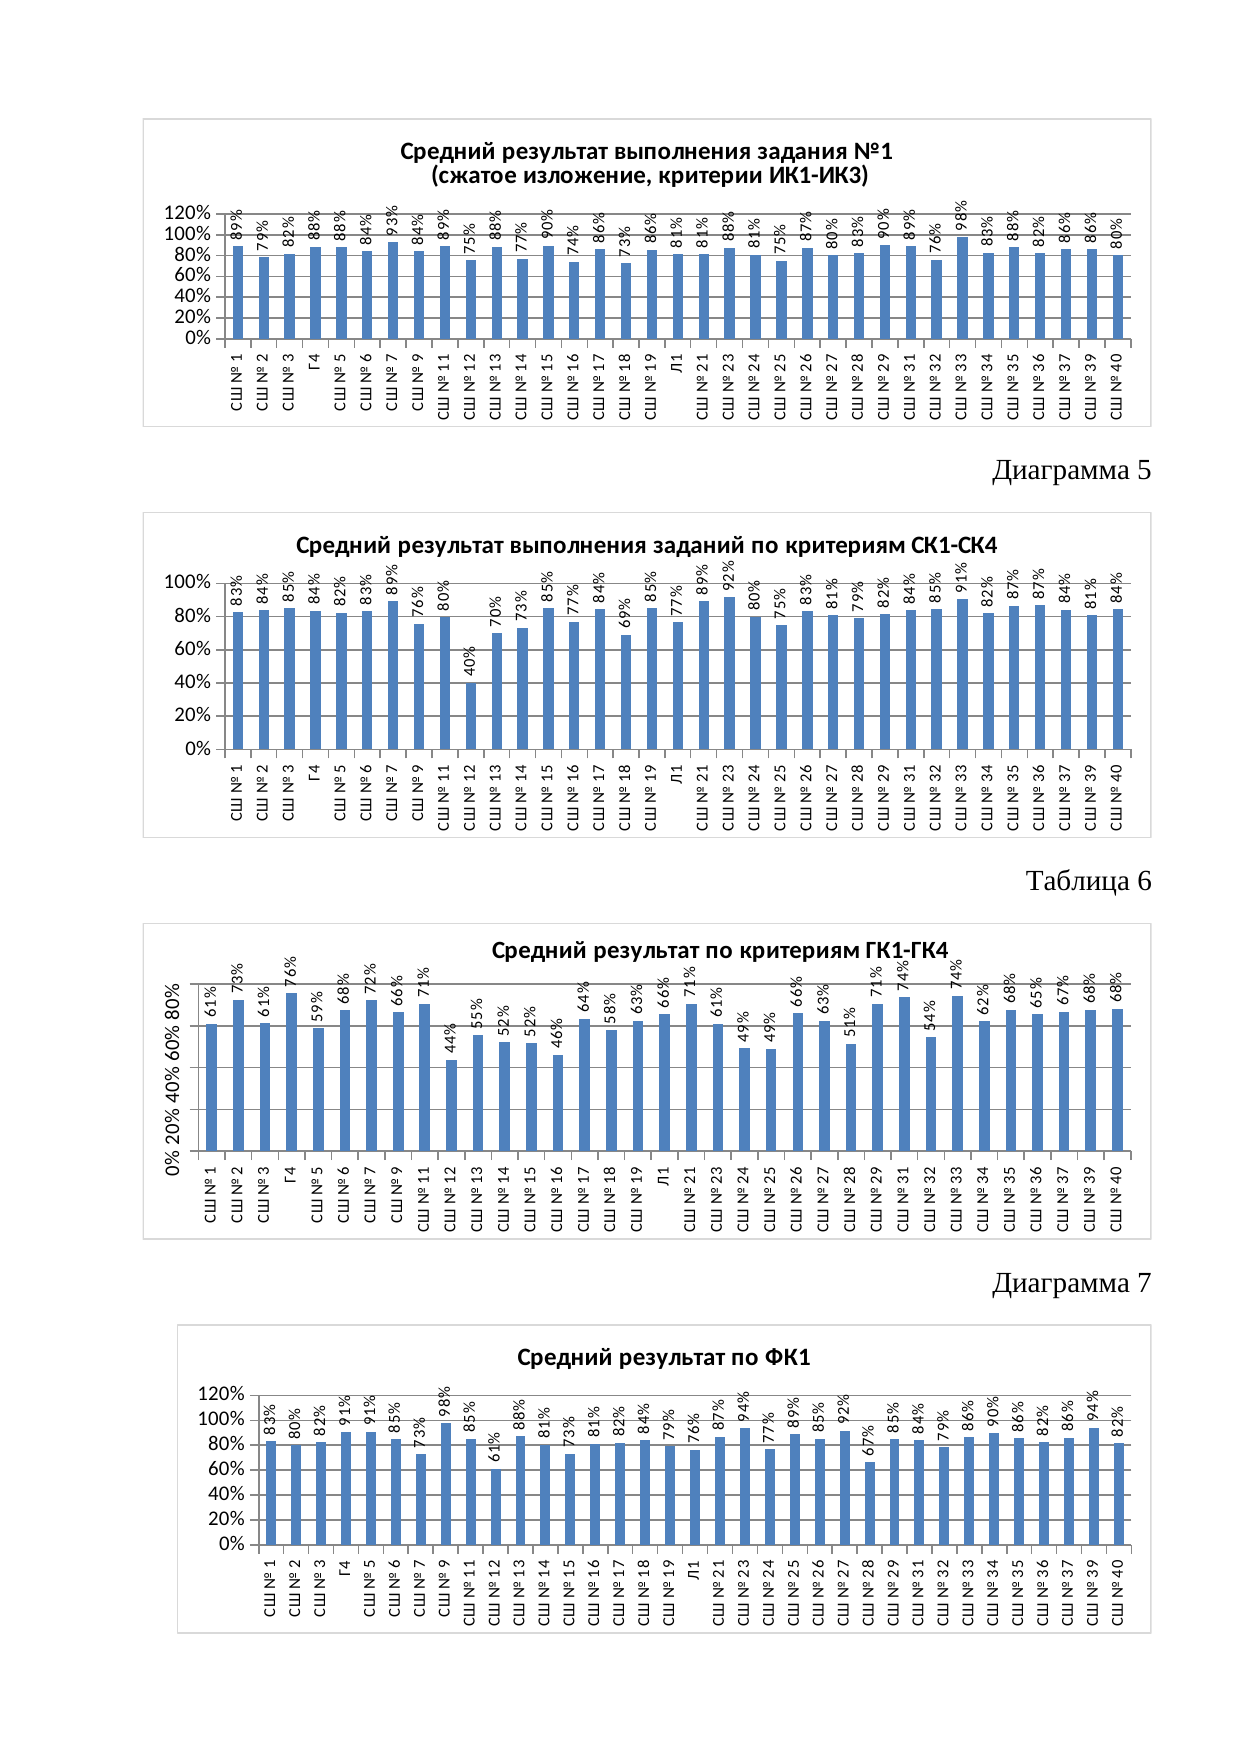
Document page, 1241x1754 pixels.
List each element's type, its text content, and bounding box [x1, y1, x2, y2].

text Диаграмма 7 [133, 1265, 1152, 1298]
text Таблица 6 [133, 863, 1152, 897]
text Диаграмма 5 [133, 452, 1152, 486]
